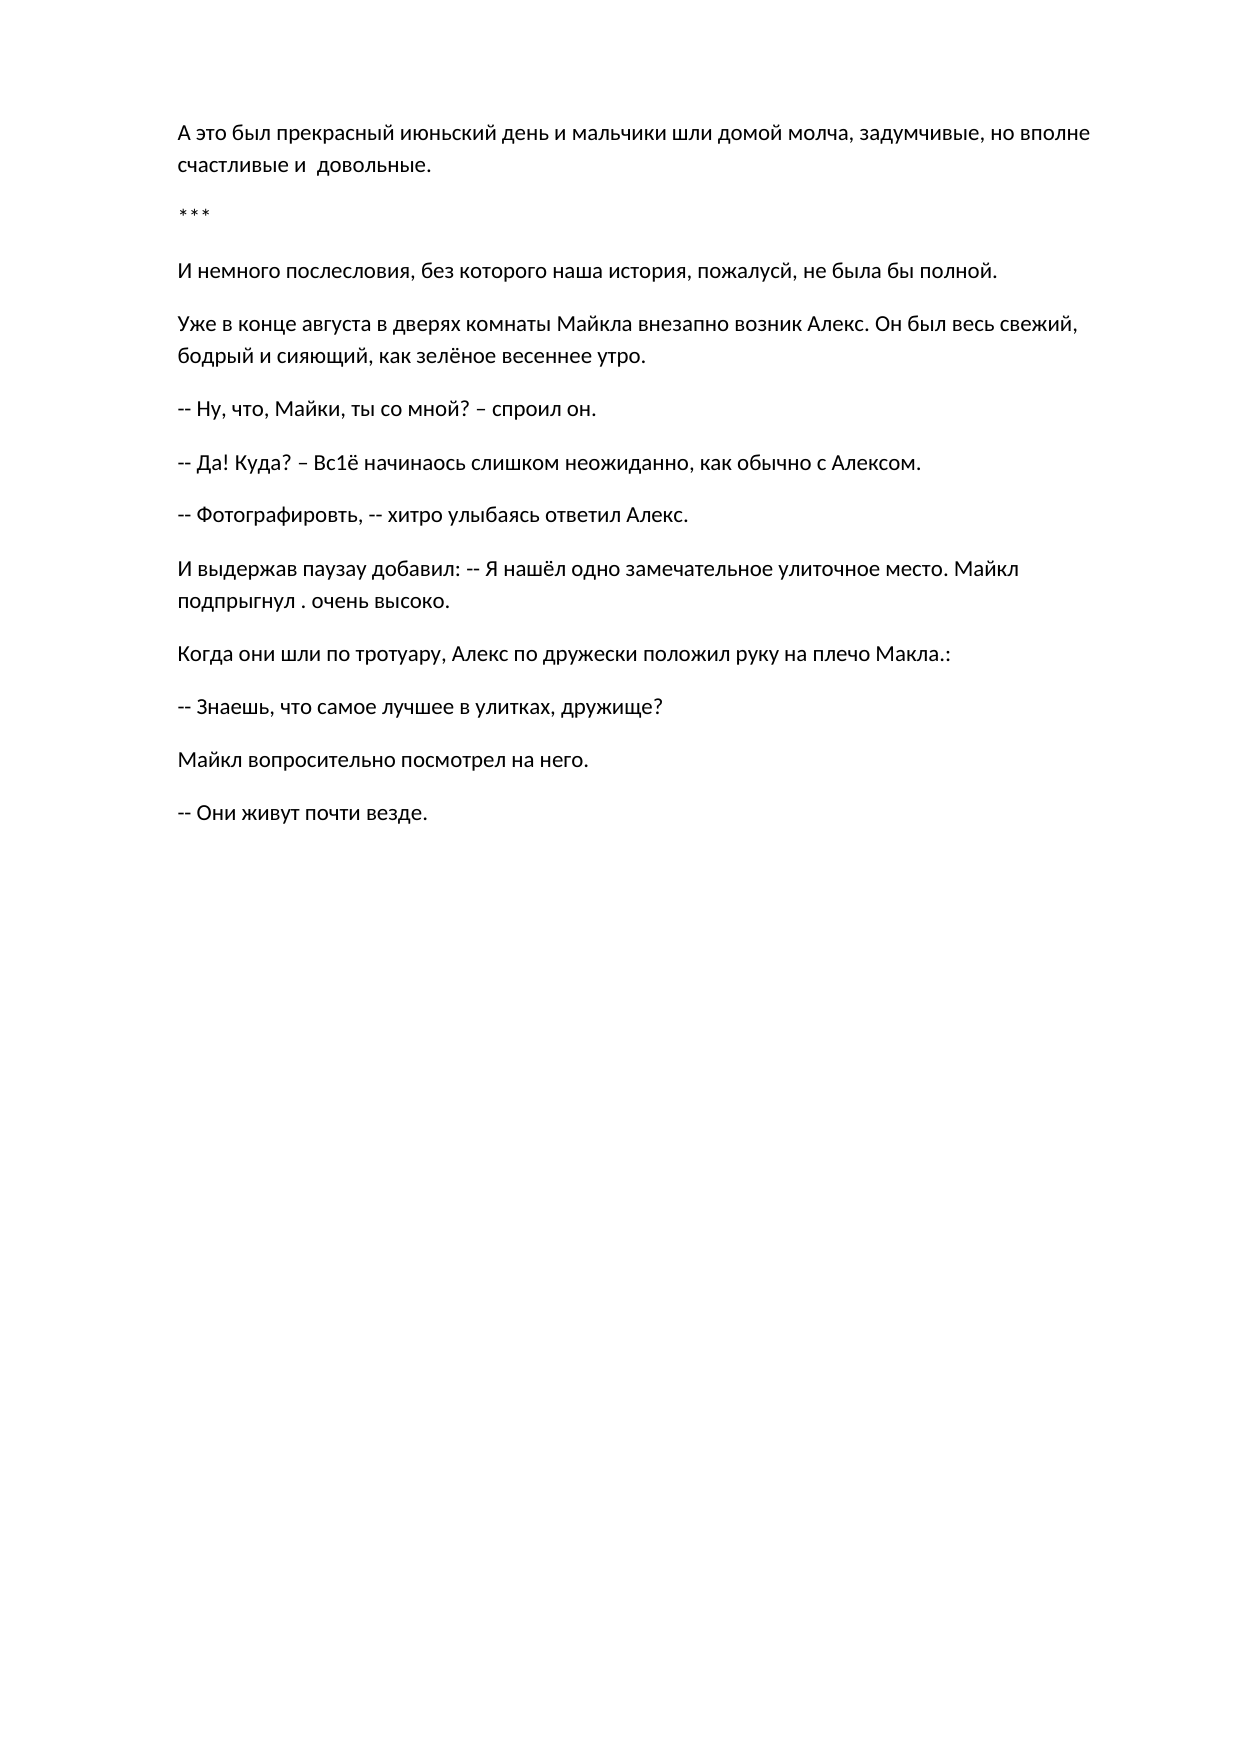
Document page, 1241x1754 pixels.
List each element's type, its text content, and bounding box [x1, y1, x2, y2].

text И выдержав паузау добавил: -- Я нашёл одно замечательное улиточное место. Майкл подпрыгнул . очень высоко. [177, 554, 1152, 614]
text Майкл вопросительно посмотрел на него. [177, 745, 1152, 773]
text И немного послесловия, без которого наша история, пожалусй, не была бы полной. [177, 256, 1152, 284]
text А это был прекрасный июньский день и мальчики шли домой молча, задумчивые, но вполне счастливые и довольные. [177, 118, 1152, 178]
text -- Знаешь, что самое лучшее в улитках, дружище? [177, 692, 1152, 720]
text Уже в конце августа в дверях комнаты Майкла внезапно возник Алекс. Он был весь свежий, бодрый и сияющий, как зелёное весеннее утро. [177, 309, 1152, 369]
text -- Они живут почти везде. [177, 798, 1152, 826]
text *** [177, 203, 1152, 231]
text -- Да! Куда? – Вс1ё начинаось слишком неожиданно, как обычно с Алексом. [177, 448, 1152, 476]
text Когда они шли по тротуару, Алекс по дружески положил руку на плечо Макла.: [177, 639, 1152, 667]
text -- Ну, что, Майки, ты со мной? – спроил он. [177, 394, 1152, 423]
text -- Фотографировть, -- хитро улыбаясь ответил Алекс. [177, 501, 1152, 529]
